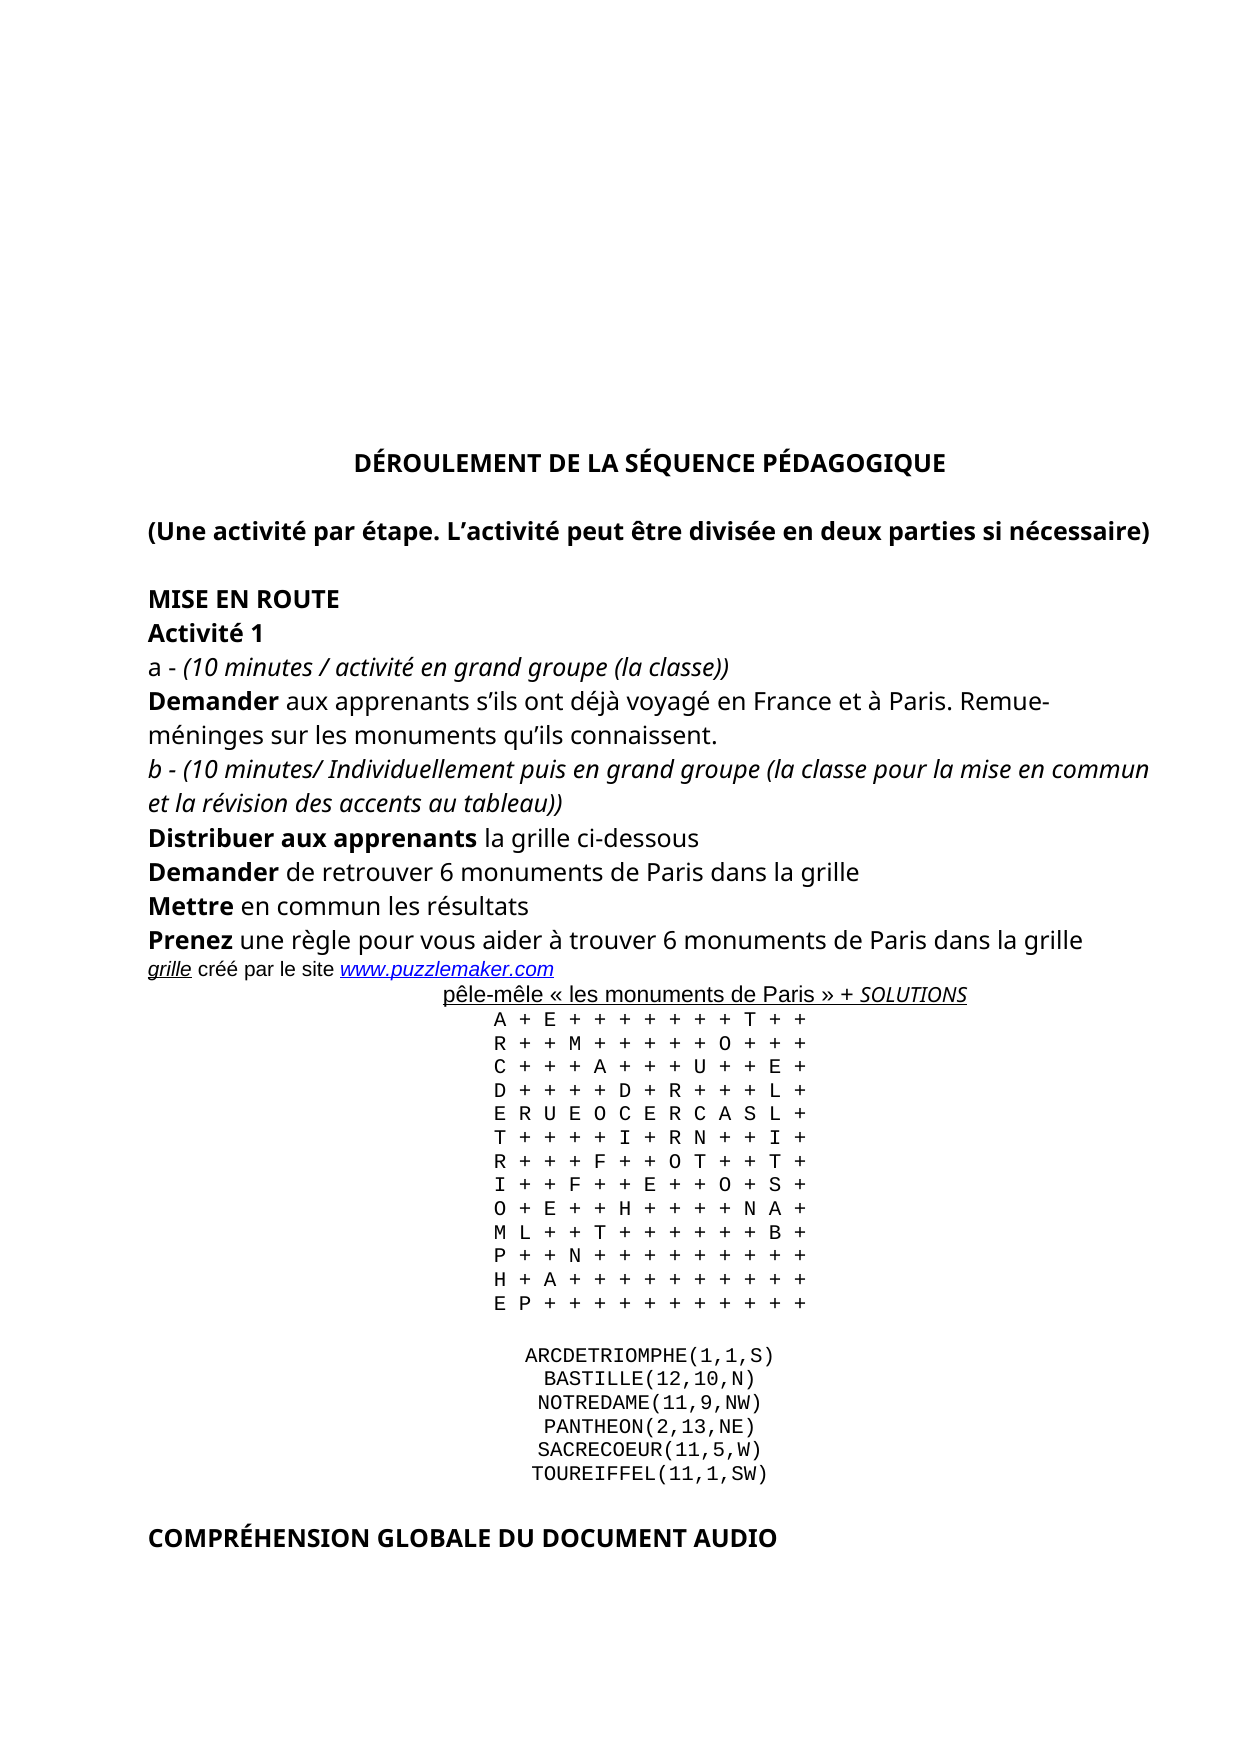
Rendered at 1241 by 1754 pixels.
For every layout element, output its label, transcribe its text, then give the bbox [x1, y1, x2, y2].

text b - (10 minutes/ Individuellement puis en grand groupe (la classe pour la mise en commun et la révision des accents au tableau)) [148, 752, 1152, 820]
text (Une activité par étape. L’activité peut être divisée en deux parties si nécessaire) [148, 514, 1152, 548]
text MISE EN ROUTE [148, 582, 1152, 616]
text C + + + A + + + U + + E + [148, 1056, 1152, 1080]
text ARCDETRIOMPHE(1,1,S) [148, 1345, 1152, 1368]
text Demander aux apprenants s’ils ont déjà voyagé en France et à Paris. Remue-méninges sur les monuments qu’ils connaissent. [148, 684, 1152, 752]
text D + + + + D + R + + + L + [148, 1080, 1152, 1103]
text M L + + T + + + + + + B + [148, 1222, 1152, 1245]
text I + + F + + E + + O + S + [148, 1174, 1152, 1198]
text TOUREIFFEL(11,1,SW) [148, 1463, 1152, 1487]
text DÉROULEMENT DE LA SÉQUENCE PÉDAGOGIQUE [148, 446, 1152, 479]
text H + A + + + + + + + + + + [148, 1269, 1152, 1293]
text grille créé par le site www.puzzlemaker.com [148, 956, 1152, 980]
text Distribuer aux apprenants la grille ci-dessous [148, 820, 1152, 854]
text E P + + + + + + + + + + + [148, 1293, 1152, 1316]
text Activité 1 [148, 616, 1152, 650]
text BASTILLE(12,10,N) [148, 1368, 1152, 1392]
text Prenez une règle pour vous aider à trouver 6 monuments de Paris dans la grille [148, 922, 1152, 956]
text PANTHEON(2,13,NE) [148, 1416, 1152, 1439]
text O + E + + H + + + + N A + [148, 1198, 1152, 1222]
text SACRECOEUR(11,5,W) [148, 1439, 1152, 1463]
list pêle-mêle « les monuments de Paris » + SOLUTIONS [223, 980, 1152, 1009]
text T + + + + I + R N + + I + [148, 1127, 1152, 1151]
text Demander de retrouver 6 monuments de Paris dans la grille [148, 854, 1152, 888]
text COMPRÉHENSION GLOBALE DU DOCUMENT AUDIO [148, 1521, 1152, 1555]
text A + E + + + + + + + T + + [148, 1009, 1152, 1032]
text a - (10 minutes / activité en grand groupe (la classe)) [148, 650, 1152, 684]
text Mettre en commun les résultats [148, 888, 1152, 922]
text P + + N + + + + + + + + + [148, 1245, 1152, 1269]
text NOTREDAME(11,9,NW) [148, 1392, 1152, 1416]
text R + + + F + + O T + + T + [148, 1151, 1152, 1174]
text E R U E O C E R C A S L + [148, 1103, 1152, 1127]
text R + + M + + + + + O + + + [148, 1032, 1152, 1056]
